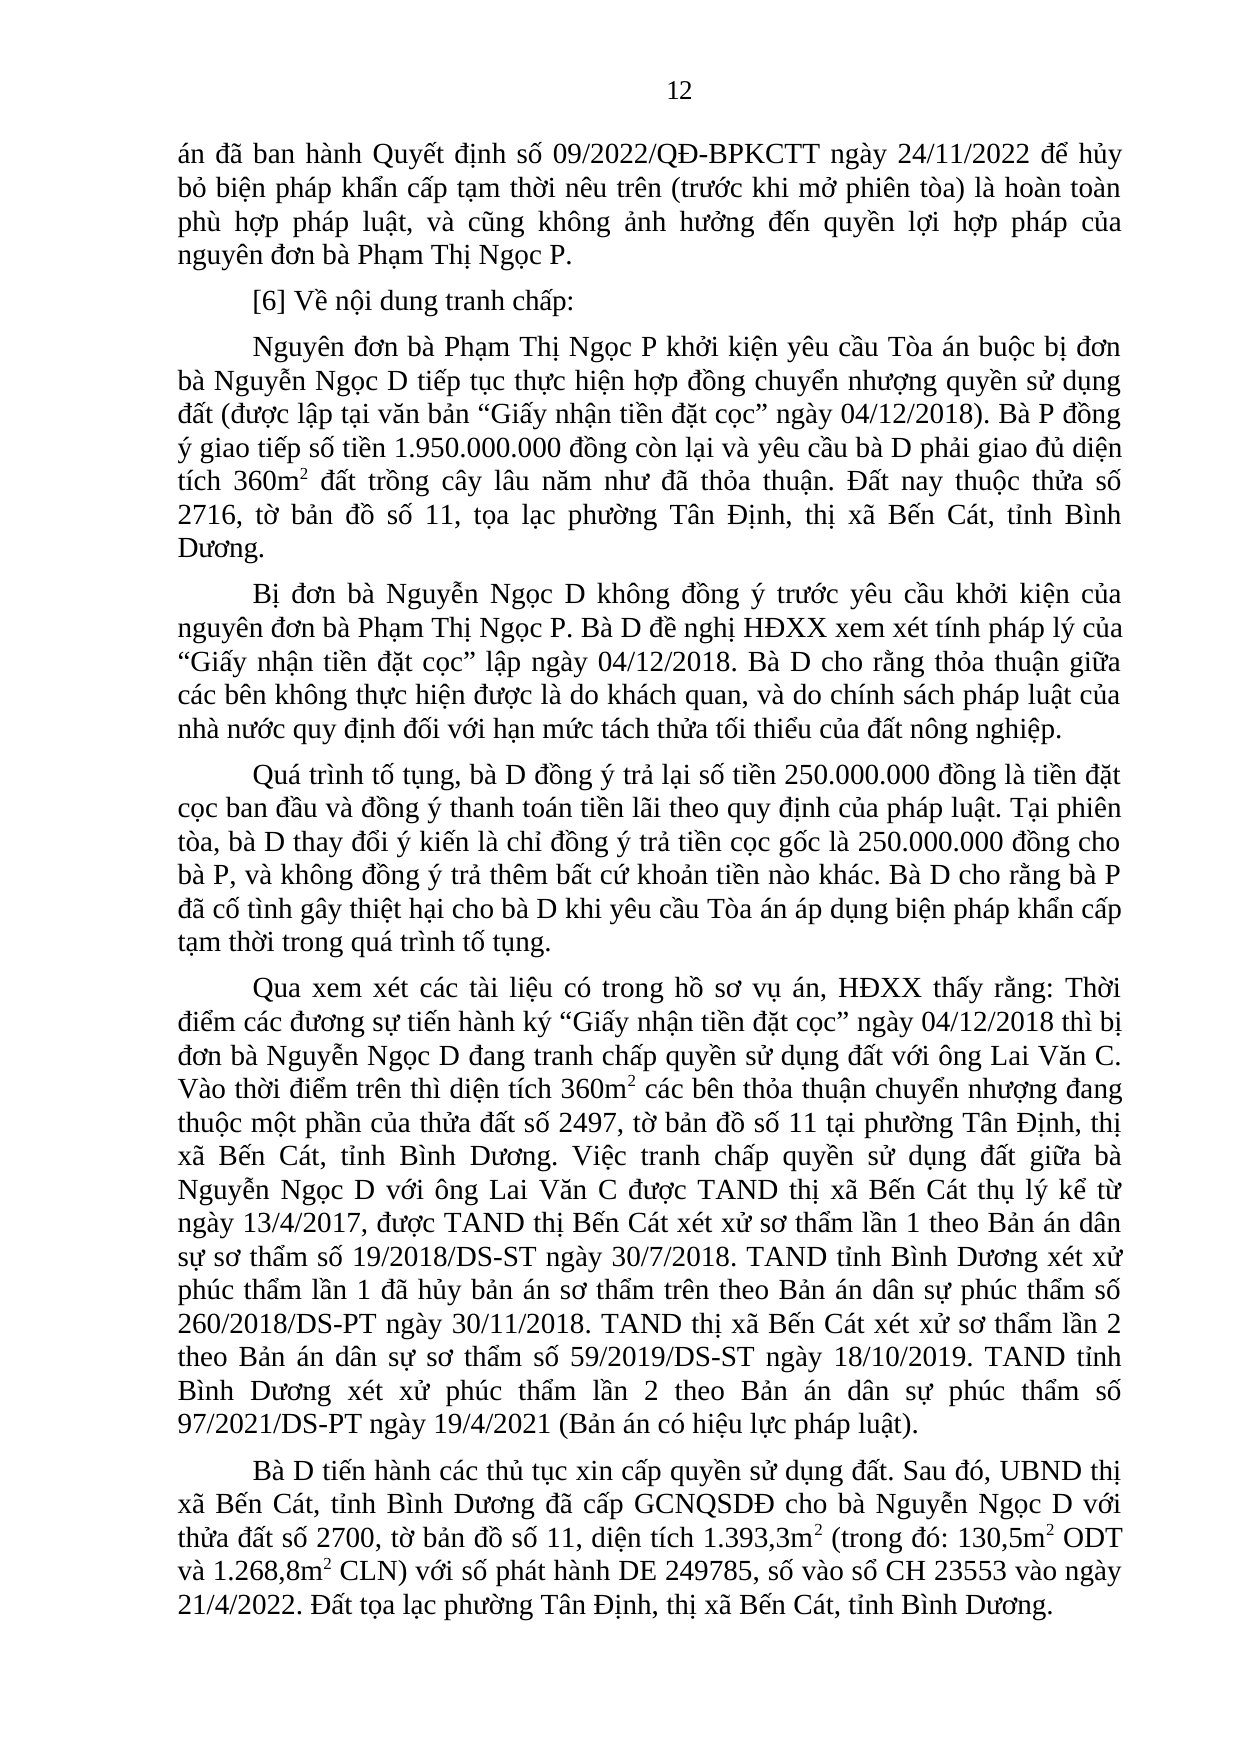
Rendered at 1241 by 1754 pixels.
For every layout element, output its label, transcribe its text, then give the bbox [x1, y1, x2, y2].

list Về nội dung tranh chấp: [252, 283, 1155, 317]
text Qua xem xét các tài liệu có trong hồ sơ vụ án, HĐXX thấy rằng: Thời điểm các đương sự tiến hành ký “Giấy nhận tiền đặt cọc” ngày 04/12/2018 thì bị đơn bà Nguyễn Ngọc D đang tranh chấp quyền sử dụng đất với ông Lai Văn C. Vào thời điểm trên thì diện tích 360m2 các bên thỏa thuận chuyển nhượng đang thuộc một phần của thửa đất số 2497, tờ bản đồ số 11 tại phường Tân Định, thị xã Bến Cát, tỉnh Bình Dương. Việc tranh chấp quyền sử dụng đất giữa bà Nguyễn Ngọc D với ông Lai Văn C được TAND thị xã Bến Cát thụ lý kể từ ngày 13/4/2017, được TAND thị Bến Cát xét xử sơ thẩm lần 1 theo Bản án dân sự sơ thẩm số 19/2018/DS-ST ngày 30/7/2018. TAND tỉnh Bình Dương xét xử phúc thẩm lần 1 đã hủy bản án sơ thẩm trên theo Bản án dân sự phúc thẩm số 260/2018/DS-PT ngày 30/11/2018. TAND thị xã Bến Cát xét xử sơ thẩm lần 2 theo Bản án dân sự sơ thẩm số 59/2019/DS-ST ngày 18/10/2019. TAND tỉnh Bình Dương xét xử phúc thẩm lần 2 theo Bản án dân sự phúc thẩm số 97/2021/DS-PT ngày 19/4/2021 (Bản án có hiệu lực pháp luật). [177, 971, 1123, 1440]
text án đã ban hành Quyết định số 09/2022/QĐ-BPKCTT ngày 24/11/2022 để hủy bỏ biện pháp khẩn cấp tạm thời nêu trên (trước khi mở phiên tòa) là hoàn toàn phù hợp pháp luật, và cũng không ảnh hưởng đến quyền lợi hợp pháp của nguyên đơn bà Phạm Thị Ngọc P. [177, 137, 1123, 271]
text Nguyên đơn bà Phạm Thị Ngọc P khởi kiện yêu cầu Tòa án buộc bị đơn bà Nguyễn Ngọc D tiếp tục thực hiện hợp đồng chuyển nhượng quyền sử dụng đất (được lập tại văn bản “Giấy nhận tiền đặt cọc” ngày 04/12/2018). Bà P đồng ý giao tiếp số tiền 1.950.000.000 đồng còn lại và yêu cầu bà D phải giao đủ diện tích 360m2 đất trồng cây lâu năm như đã thỏa thuận. Đất nay thuộc thửa số 2716, tờ bản đồ số 11, tọa lạc phường Tân Định, thị xã Bến Cát, tỉnh Bình Dương. [177, 329, 1123, 564]
text Bị đơn bà Nguyễn Ngọc D không đồng ý trước yêu cầu khởi kiện của nguyên đơn bà Phạm Thị Ngọc P. Bà D đề nghị HĐXX xem xét tính pháp lý của “Giấy nhận tiền đặt cọc” lập ngày 04/12/2018. Bà D cho rằng thỏa thuận giữa các bên không thực hiện được là do khách quan, và do chính sách pháp luật của nhà nước quy định đối với hạn mức tách thửa tối thiểu của đất nông nghiệp. [177, 577, 1123, 744]
text Bà D tiến hành các thủ tục xin cấp quyền sử dụng đất. Sau đó, UBND thị xã Bến Cát, tỉnh Bình Dương đã cấp GCNQSDĐ cho bà Nguyễn Ngọc D với thửa đất số 2700, tờ bản đồ số 11, diện tích 1.393,3m2 (trong đó: 130,5m2 ODT và 1.268,8m2 CLN) với số phát hành DE 249785, số vào sổ CH 23553 vào ngày 21/4/2022. Đất tọa lạc phường Tân Định, thị xã Bến Cát, tỉnh Bình Dương. [177, 1453, 1123, 1620]
text Quá trình tố tụng, bà D đồng ý trả lại số tiền 250.000.000 đồng là tiền đặt cọc ban đầu và đồng ý thanh toán tiền lãi theo quy định của pháp luật. Tại phiên tòa, bà D thay đổi ý kiến là chỉ đồng ý trả tiền cọc gốc là 250.000.000 đồng cho bà P, và không đồng ý trả thêm bất cứ khoản tiền nào khác. Bà D cho rằng bà P đã cố tình gây thiệt hại cho bà D khi yêu cầu Tòa án áp dụng biện pháp khẩn cấp tạm thời trong quá trình tố tụng. [177, 757, 1123, 958]
